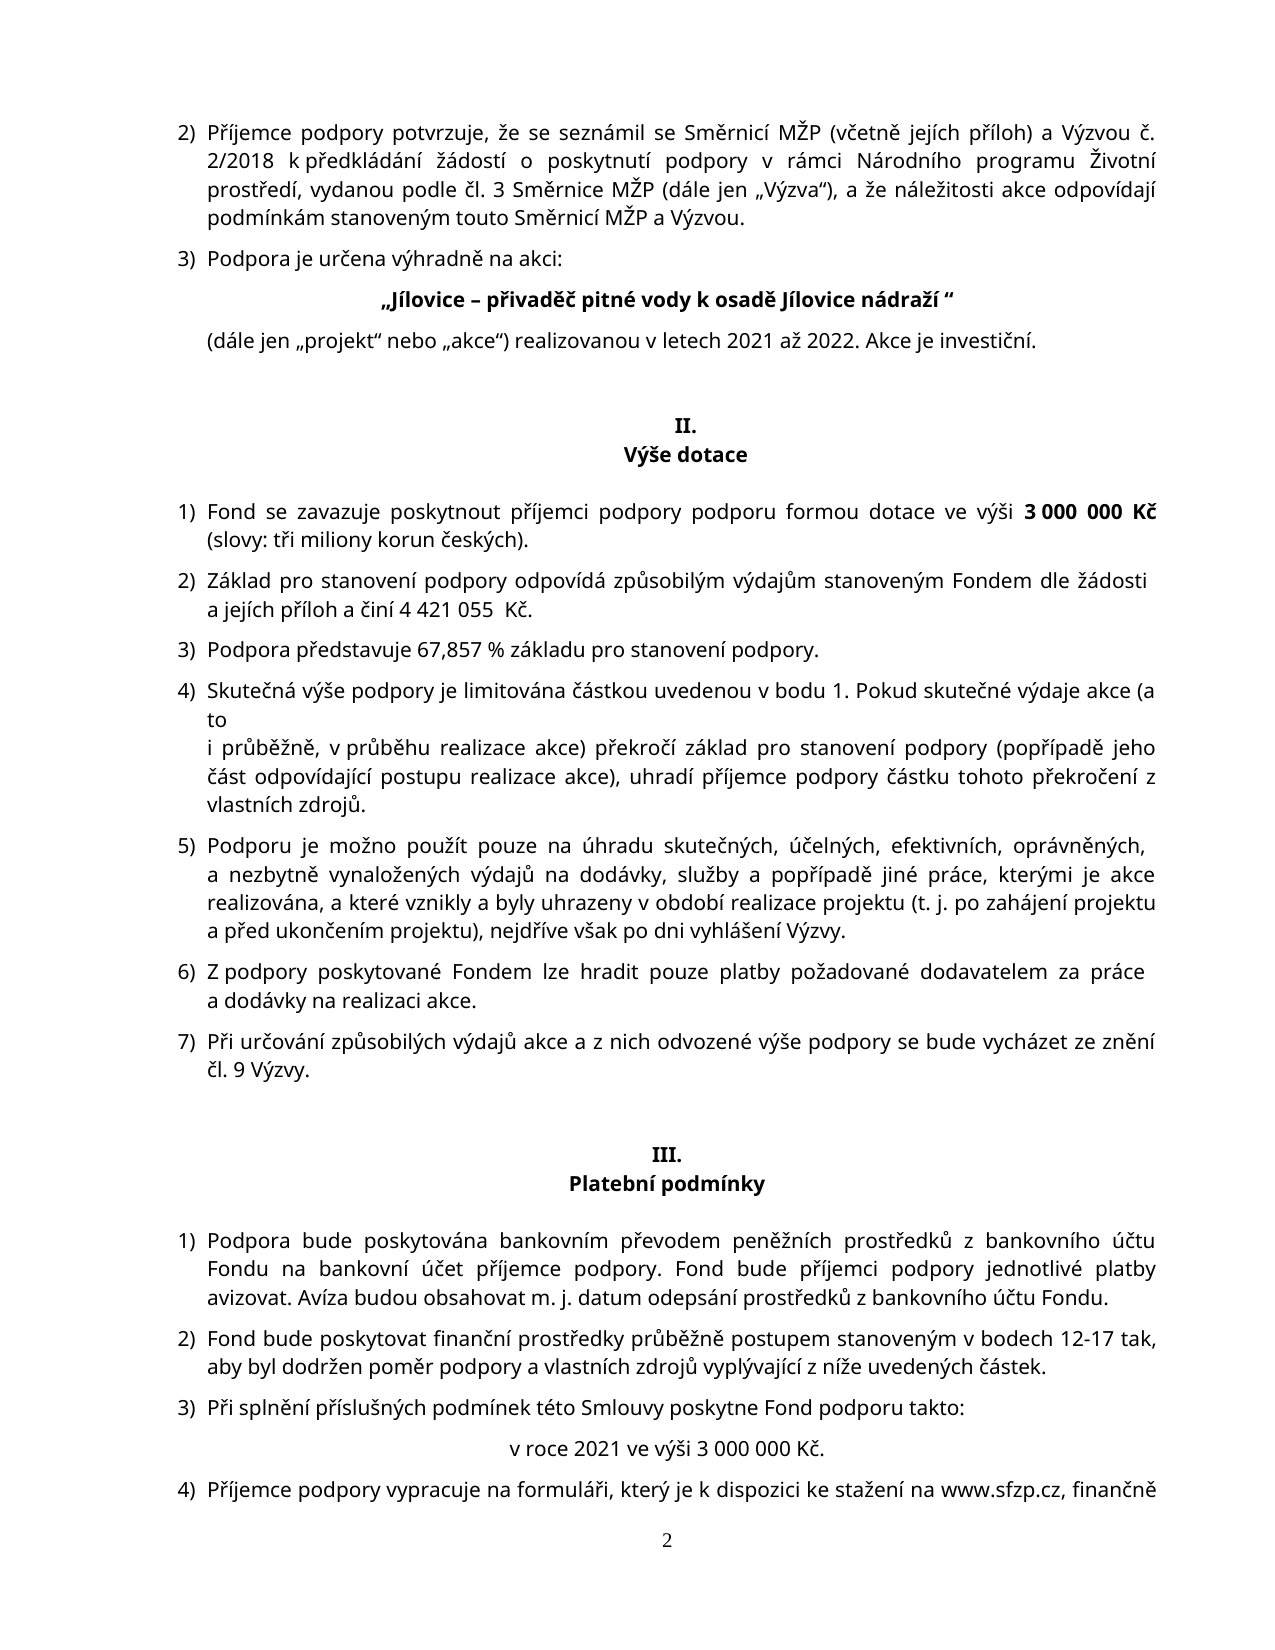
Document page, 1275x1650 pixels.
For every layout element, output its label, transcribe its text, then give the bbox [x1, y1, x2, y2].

list Podporu je možno použít pouze na úhradu skutečných, účelných, efektivních, oprávněných, a nezbytně vynaložených výdajů na dodávky, služby a popřípadě jiné práce, kterými je akce realizována, a které vznikly a byly uhrazeny v období realizace projektu (t. j. po zahájení projektu a před ukončením projektu), nejdříve však po dni vyhlášení Výzvy. [177, 831, 1157, 945]
list Skutečná výše podpory je limitována částkou uvedenou v bodu 1. Pokud skutečné výdaje akce (a to i průběžně, v průběhu realizace akce) překročí základ pro stanovení podpory (popřípadě jeho část odpovídající postupu realizace akce), uhradí příjemce podpory částku tohoto překročení z vlastních zdrojů. [177, 677, 1157, 819]
text „Jílovice – přivaděč pitné vody k osadě Jílovice nádraží “ [177, 285, 1157, 314]
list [177, 1475, 1157, 1503]
text v roce 2021 ve výši 3 000 000 Kč. [177, 1434, 1157, 1462]
text (dále jen „projekt“ nebo „akce“) realizovanou v letech 2021 až 2022. Akce je investiční. [207, 326, 1157, 355]
text II. [177, 412, 1157, 440]
text III. [177, 1141, 1157, 1169]
list Základ pro stanovení podpory odpovídá způsobilým výdajům stanoveným Fondem dle žádosti a jejích příloh a činí 4 421 055 Kč. [177, 566, 1157, 623]
list Z podpory poskytované Fondem lze hradit pouze platby požadované dodavatelem za práce a dodávky na realizaci akce. [177, 957, 1157, 1014]
text Platební podmínky [177, 1169, 1157, 1197]
list Fond se zavazuje poskytnout příjemci podpory podporu formou dotace ve výši 3 000 000 Kč (slovy: tři miliony korun českých). [177, 497, 1157, 554]
list Při určování způsobilých výdajů akce a z nich odvozené výše podpory se bude vycházet ze znění čl. 9 Výzvy. [177, 1027, 1157, 1084]
list Podpora je určena výhradně na akci: [177, 244, 1157, 273]
list Při splnění příslušných podmínek této Smlouvy poskytne Fond podporu takto: [177, 1393, 1157, 1422]
list Příjemce podpory potvrzuje, že se seznámil se Směrnicí MŽP (včetně jejích příloh) a Výzvou č. 2/2018 k předkládání žádostí o poskytnutí podpory v rámci Národního programu Životní prostředí, vydanou podle čl. 3 Směrnice MŽP (dále jen „Výzva“), a že náležitosti akce odpovídají podmínkám stanoveným touto Směrnicí MŽP a Výzvou. [177, 118, 1157, 232]
list Fond bude poskytovat finanční prostředky průběžně postupem stanoveným v bodech 12-17 tak, aby byl dodržen poměr podpory a vlastních zdrojů vyplývající z níže uvedených částek. [177, 1324, 1157, 1381]
text Výše dotace [177, 440, 1157, 468]
list Podpora představuje 67,857 % základu pro stanovení podpory. [177, 636, 1157, 664]
list Podpora bude poskytována bankovním převodem peněžních prostředků z bankovního účtu Fondu na bankovní účet příjemce podpory. Fond bude příjemci podpory jednotlivé platby avizovat. Avíza budou obsahovat m. j. datum odepsání prostředků z bankovního účtu Fondu. [177, 1226, 1157, 1311]
